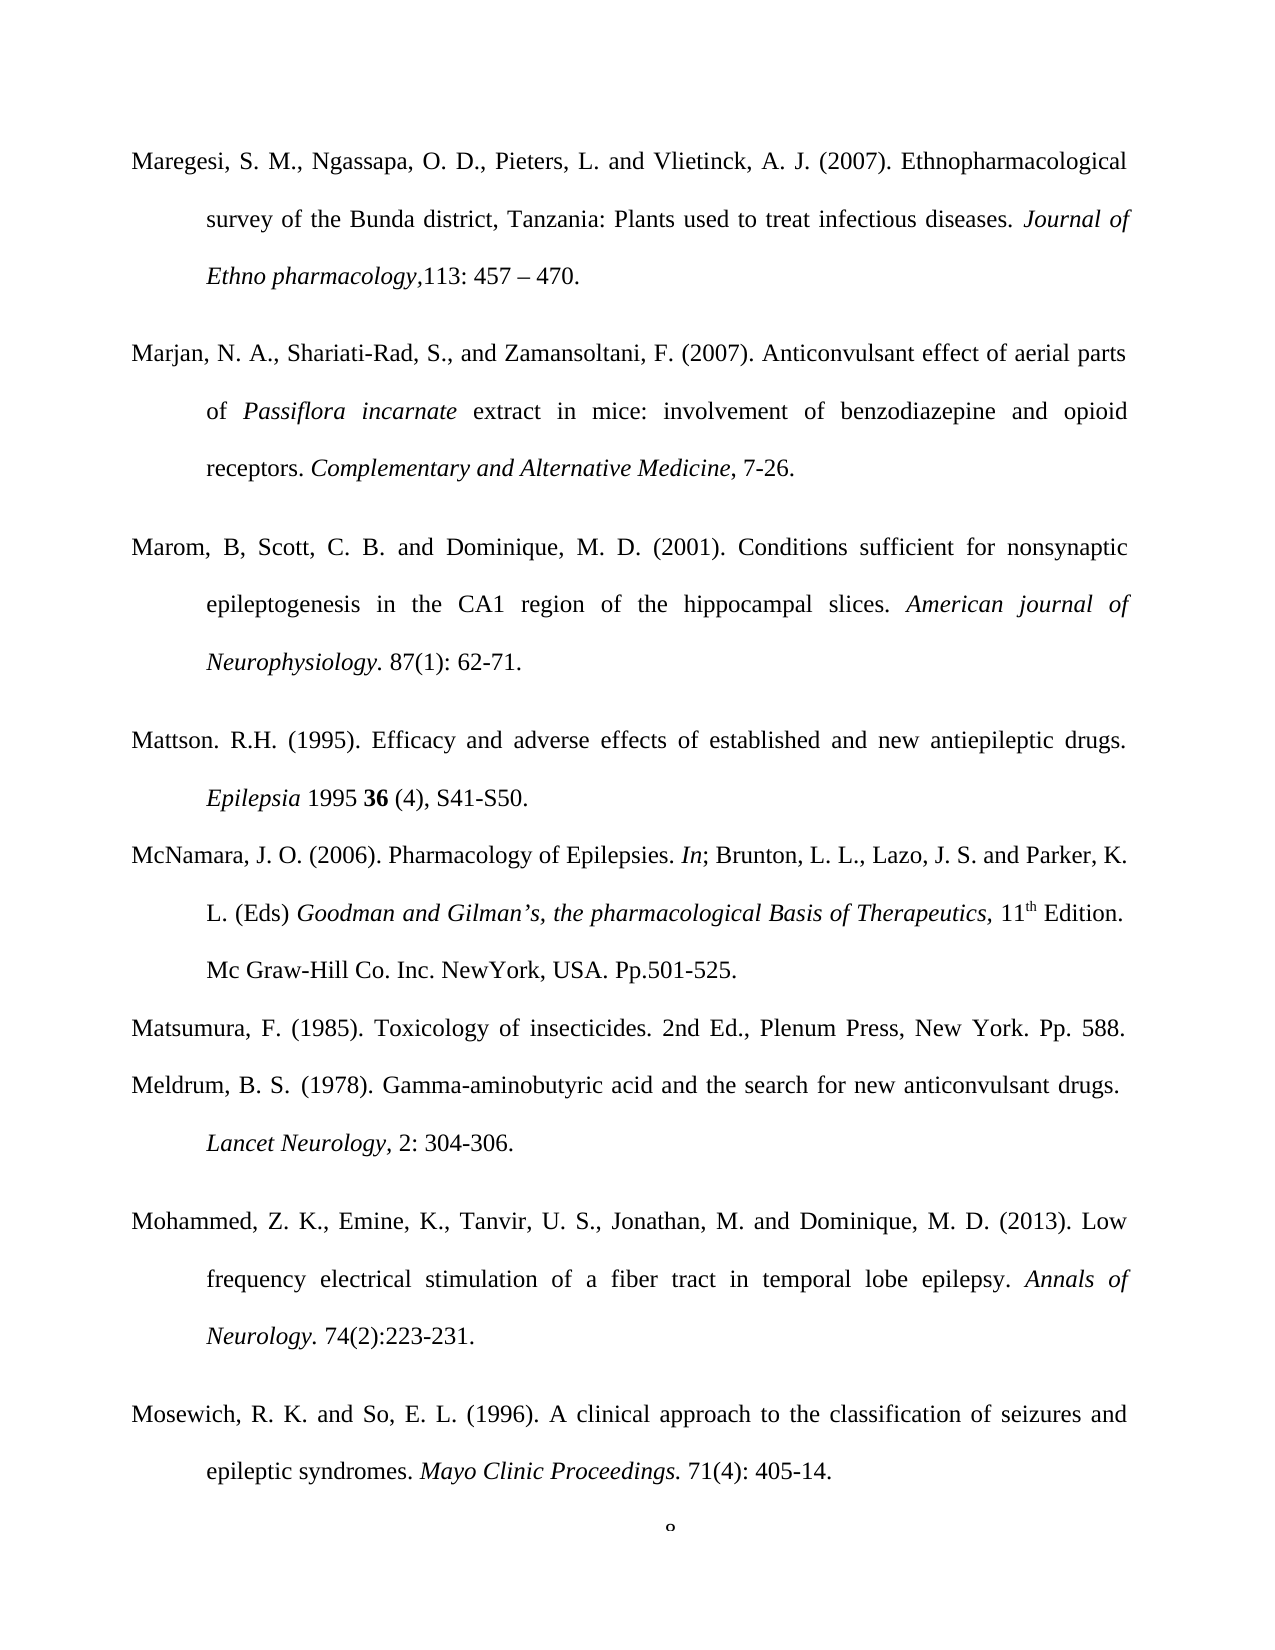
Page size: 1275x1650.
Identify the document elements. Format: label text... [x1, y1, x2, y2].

text McNamara, J. O. (2006). Pharmacology of Epilepsies. In; Brunton, L. L., Lazo, J. S. and Parker, K. [131, 840, 1252, 869]
text Epilepsia 1995 36 (4), S41-S50. [206, 783, 1252, 812]
text Mosewich, R. K. and So, E. L. (1996). A clinical approach to the classification of seizures and epileptic syndromes. Mayo Clinic Proceedings. 71(4): 405-14. [131, 1399, 1128, 1485]
text Maregesi, S. M., Ngassapa, O. D., Pieters, L. and Vlietinck, A. J. (2007). Ethnopharmacological survey of the Bunda district, Tanzania: Plants used to treat infectious diseases. Journal of Ethno pharmacology,113: 457 – 470. [131, 146, 1129, 290]
text Marjan, N. A., Shariati-Rad, S., and Zamansoltani, F. (2007). Anticonvulsant effect of aerial parts of Passiflora incarnate extract in mice: involvement of benzodiazepine and opioid receptors. Complementary and Alternative Medicine, 7-26. [131, 338, 1128, 482]
text Lancet Neurology, 2: 304-306. [206, 1128, 1252, 1157]
text Mattson. R.H. (1995). Efficacy and adverse effects of established and new antiepileptic drugs. [131, 725, 1252, 754]
text L. (Eds) Goodman and Gilman’s, the pharmacological Basis of Therapeutics, 11th Edition. [206, 898, 1252, 927]
text Mohammed, Z. K., Emine, K., Tanvir, U. S., Jonathan, M. and Dominique, M. D. (2013). Low frequency electrical stimulation of a fiber tract in temporal lobe epilepsy. Annals of Neurology. 74(2):223-231. [131, 1206, 1128, 1350]
text Matsumura, F. (1985). Toxicology of insecticides. 2nd Ed., Plenum Press, New York. Pp. 588. Meldrum, B. S. (1978). Gamma-aminobutyric acid and the search for new anticonvulsant drugs. [131, 1013, 1128, 1099]
text Mc Graw-Hill Co. Inc. NewYork, USA. Pp.501-525. [206, 956, 1252, 984]
text Marom, B, Scott, C. B. and Dominique, M. D. (2001). Conditions sufficient for nonsynaptic epileptogenesis in the CA1 region of the hippocampal slices. American journal of Neurophysiology. 87(1): 62-71. [131, 532, 1128, 676]
